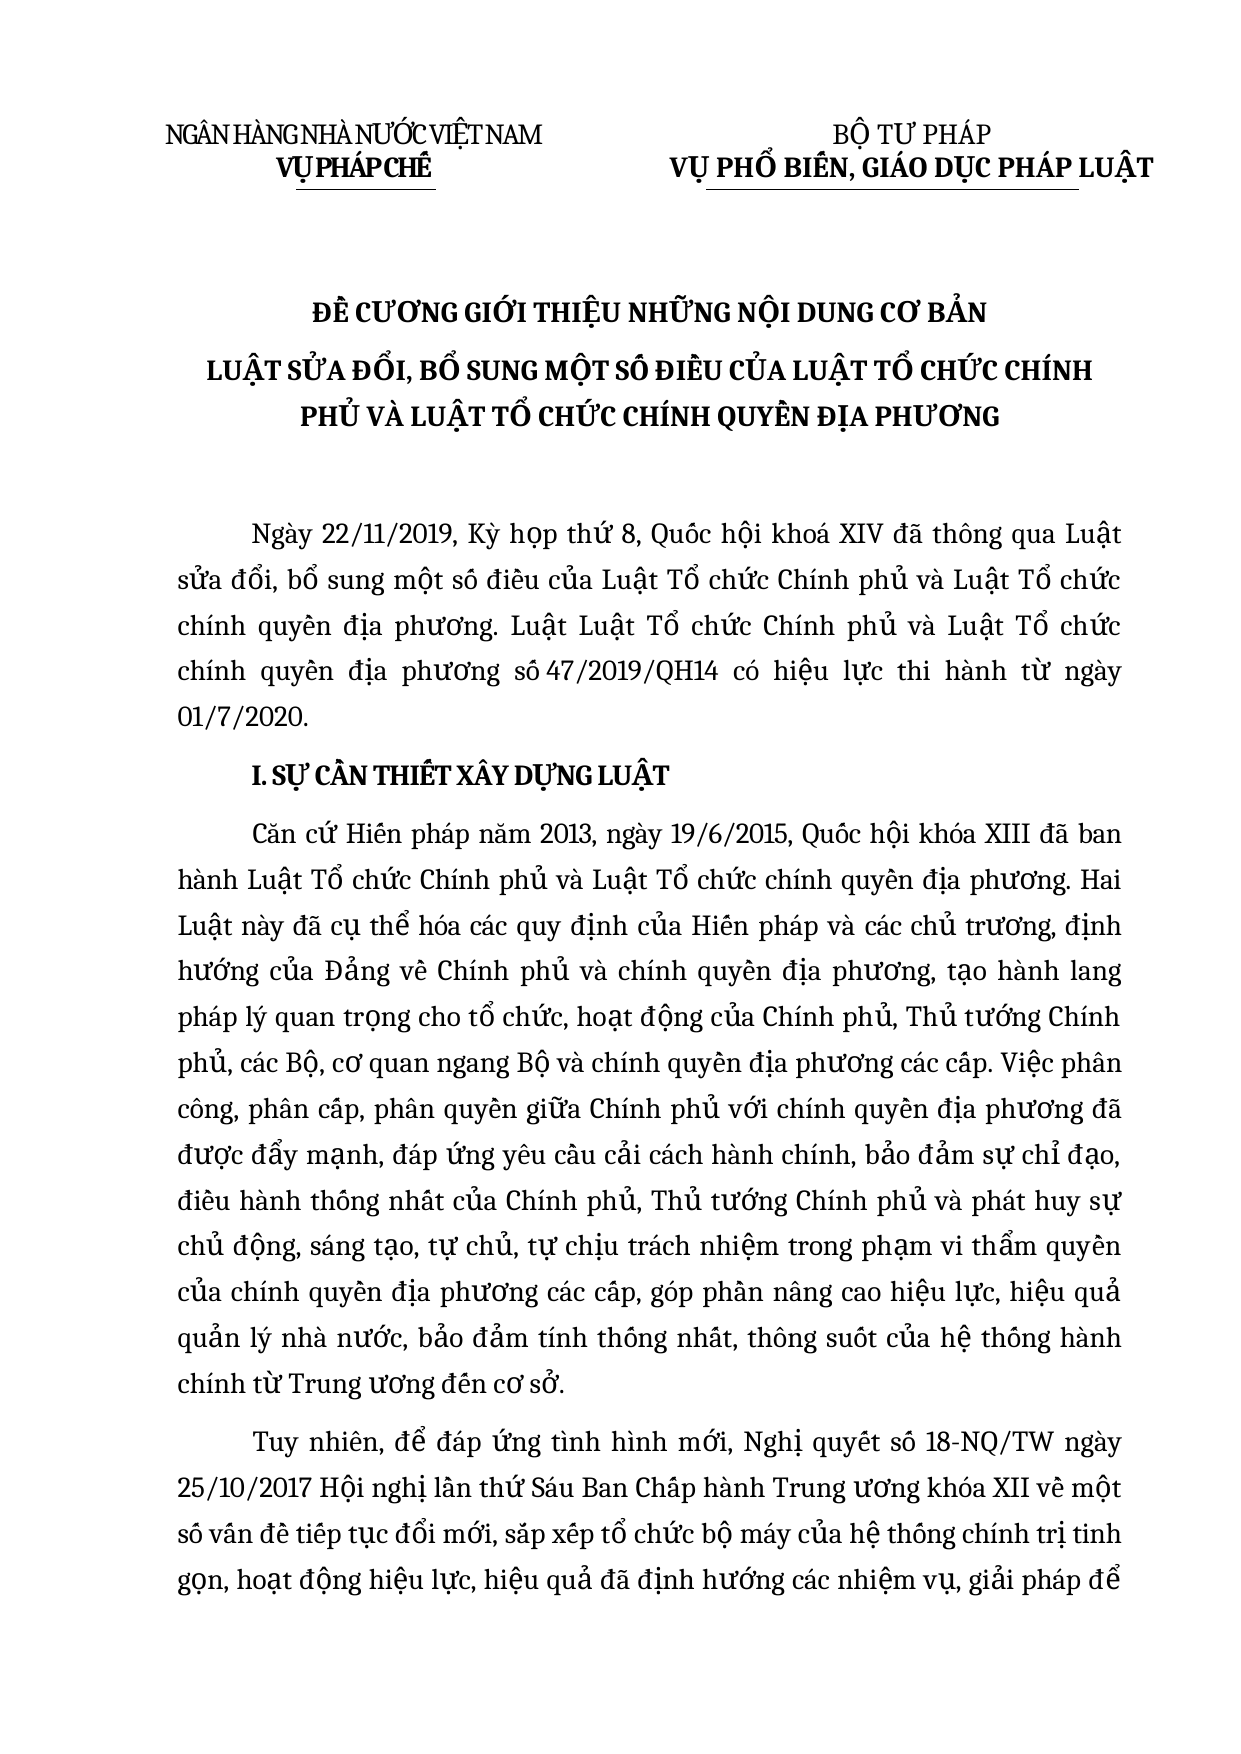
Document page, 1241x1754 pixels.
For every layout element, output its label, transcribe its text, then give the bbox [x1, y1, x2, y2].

table_header BỘ TƯ PHÁP VỤ PHỔ BIẾN, GIÁO DỤC PHÁP LUẬT [622, 118, 1202, 240]
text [177, 1415, 1122, 1598]
text I. SỰ CẦN THIẾT XÂY DỰNG LUẬT [177, 748, 1122, 794]
text Căn cứ Hiến pháp năm 2013, ngày 19/6/2015, Quốc hội khóa XIII đã ban hành Luật Tổ chức Chính phủ và Luật Tổ chức chính quyền địa phương. Hai Luật này đã cụ thể hóa các quy định của Hiến pháp và các chủ trương, định hướng của Đảng về Chính phủ và chính quyền địa phương, tạo hành lang pháp lý quan trọng cho tổ chức, hoạt động của Chính phủ, Thủ tướng Chính phủ, các Bộ, cơ quan ngang Bộ và chính quyền địa phương các cấp. Việc phân công, phân cấp, phân quyền giữa Chính phủ với chính quyền địa phương đã được đẩy mạnh, đáp ứng yêu cầu cải cách hành chính, bảo đảm sự chỉ đạo, điều hành thống nhất của Chính phủ, Thủ tướng Chính phủ và phát huy sự chủ động, sáng tạo, tự chủ, tự chịu trách nhiệm trong phạm vi thẩm quyền của chính quyền địa phương các cấp, góp phần nâng cao hiệu lực, hiệu quả quản lý nhà nước, bảo đảm tính thống nhất, thông suốt của hệ thống hành chính từ Trung ương đến cơ sở. [177, 807, 1122, 1402]
text LUẬT SỬA ĐỔI, BỔ SUNG MỘT SỐ ĐIỀU CỦA LUẬT TỔ CHỨC CHÍNH PHỦ VÀ LUẬT TỔ CHỨC CHÍNH QUYỀN ĐỊA PHƯƠNG [177, 344, 1122, 436]
text ĐỀ CƯƠNG GIỚI THIỆU NHỮNG NỘI DUNG CƠ BẢN [177, 286, 1122, 332]
text Ngày 22/11/2019, Kỳ họp thứ 8, Quốc hội khoá XIV đã thông qua Luật sửa đổi, bổ sung một số điều của Luật Tổ chức Chính phủ và Luật Tổ chức chính quyền địa phương. Luật Luật Tổ chức Chính phủ và Luật Tổ chức chính quyền địa phương số 47/2019/QH14 có hiệu lực thi hành từ ngày 01/7/2020. [177, 507, 1122, 736]
table_header NGÂN HÀNG NHÀ NƯỚC VIỆT NAM VỤ PHÁP CHẾ [89, 118, 622, 240]
